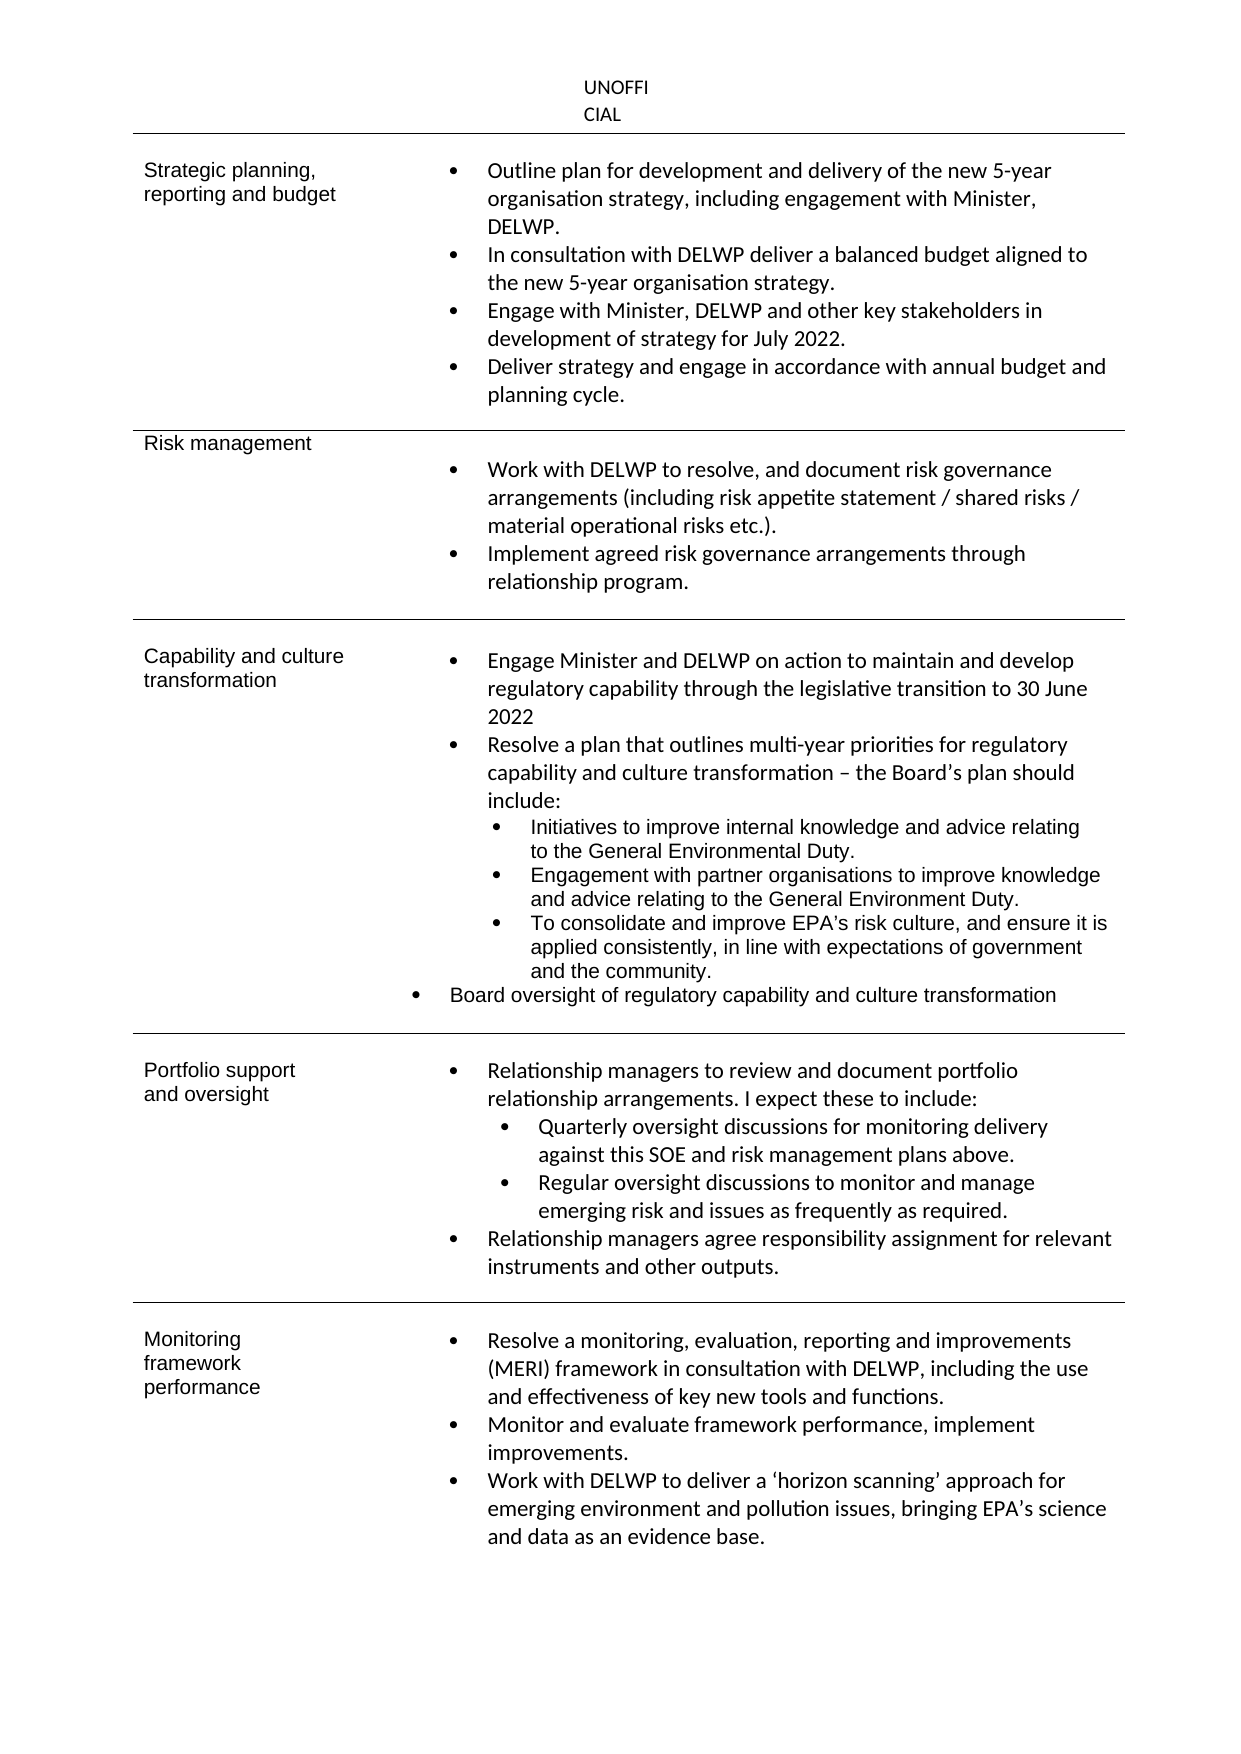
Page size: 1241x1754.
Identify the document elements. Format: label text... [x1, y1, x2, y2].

table_cell Portfolio support and oversight [133, 1034, 401, 1302]
table_cell Risk management [133, 431, 401, 619]
table_cell Outline plan for development and delivery of the new 5-year organisation strategy, including engagement with Minister, DELWP. In consultation with DELWP deliver a balanced budget aligned to the new 5-year organisation strategy. Engage with Minister, DELWP and other key stakeholders in development of strategy for July 2022. Deliver strategy and engage in accordance with annual budget and planning cycle. [401, 134, 1124, 430]
table_cell Capability and culture transformation [133, 620, 401, 1033]
table_cell Strategic planning, reporting and budget [133, 134, 401, 430]
table_cell Relationship managers to review and document portfolio relationship arrangements. I expect these to include: Quarterly oversight discussions for monitoring delivery against this SOE and risk management plans above. Regular oversight discussions to monitor and manage emerging risk and issues as frequently as required. Relationship managers agree responsibility assignment for relevant instruments and other outputs. [401, 1034, 1124, 1302]
table_cell Work with DELWP to resolve, and document risk governance arrangements (including risk appetite statement / shared risks / material operational risks etc.). Implement agreed risk governance arrangements through relationship program. [401, 431, 1124, 619]
table_cell Monitoring framework performance [133, 1303, 401, 1574]
table_cell Engage Minister and DELWP on action to maintain and develop regulatory capability through the legislative transition to 30 June 2022 Resolve a plan that outlines multi-year priorities for regulatory capability and culture transformation – the Board’s plan should include: Initiatives to improve internal knowledge and advice relating to the General Environmental Duty. Engagement with partner organisations to improve knowledge and advice relating to the General Environment Duty. To consolidate and improve EPA’s risk culture, and ensure it is applied consistently, in line with expectations of government and the community. Board oversight of regulatory capability and culture transformation [401, 620, 1124, 1033]
table_cell Resolve a monitoring, evaluation, reporting and improvements (MERI) framework in consultation with DELWP, including the use and effectiveness of key new tools and functions. Monitor and evaluate framework performance, implement improvements. Work with DELWP to deliver a ‘horizon scanning’ approach for emerging environment and pollution issues, bringing EPA’s science and data as an evidence base. [401, 1303, 1124, 1574]
